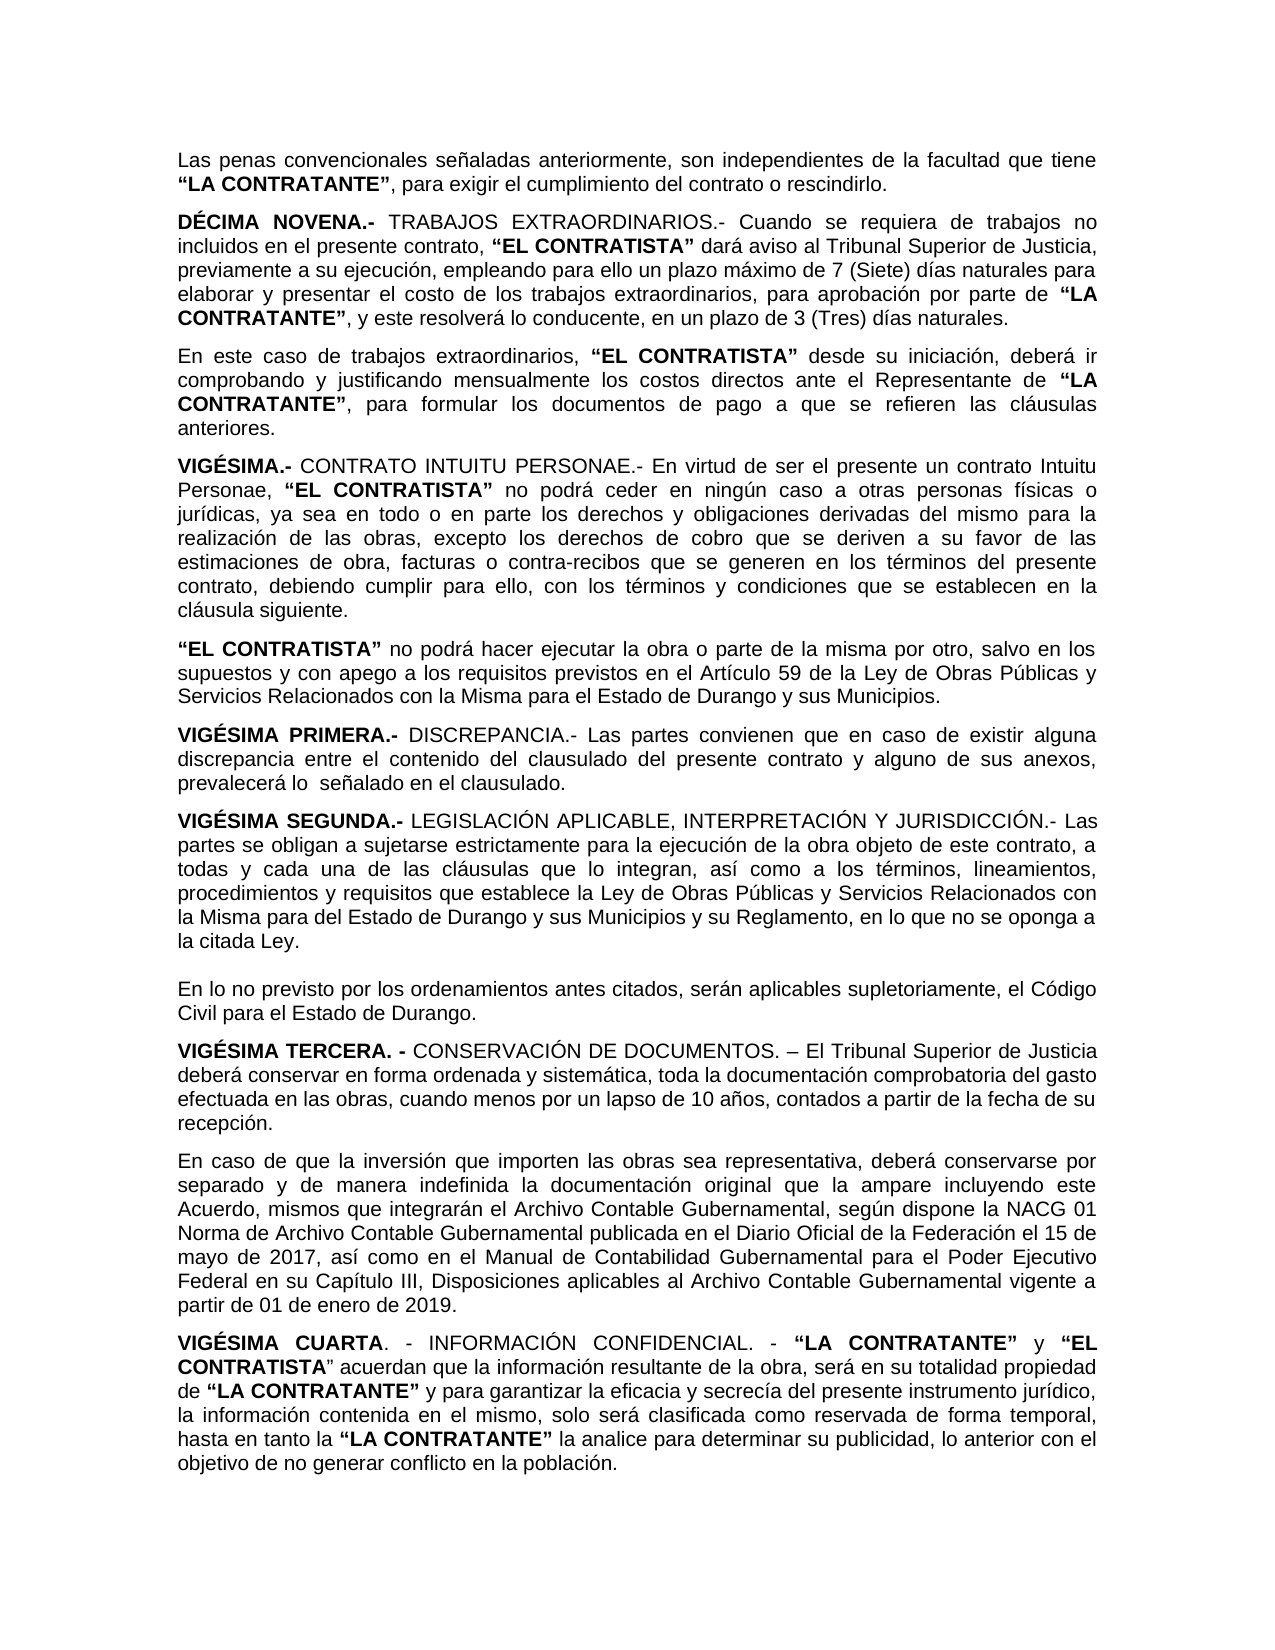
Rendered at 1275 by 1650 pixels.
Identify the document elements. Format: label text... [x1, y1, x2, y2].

text VIGÉSIMA PRIMERA.- DISCREPANCIA.- Las partes convienen que en caso de existir alguna discrepancia entre el contenido del clausulado del presente contrato y alguno de sus anexos, prevalecerá lo señalado en el clausulado. [177, 723, 1098, 794]
text En este caso de trabajos extraordinarios, “EL CONTRATISTA” desde su iniciación, deberá ir comprobando y justificando mensualmente los costos directos ante el Representante de “LA CONTRATANTE”, para formular los documentos de pago a que se refieren las cláusulas anteriores. [177, 344, 1098, 440]
text En caso de que la inversión que importen las obras sea representativa, deberá conservarse por separado y de manera indefinida la documentación original que la ampare incluyendo este Acuerdo, mismos que integrarán el Archivo Contable Gubernamental, según dispone la NACG 01 Norma de Archivo Contable Gubernamental publicada en el Diario Oficial de la Federación el 15 de mayo de 2017, así como en el Manual de Contabilidad Gubernamental para el Poder Ejecutivo Federal en su Capítulo III, Disposiciones aplicables al Archivo Contable Gubernamental vigente a partir de 01 de enero de 2019. [177, 1149, 1098, 1317]
text DÉCIMA NOVENA.- TRABAJOS EXTRAORDINARIOS.- Cuando se requiera de trabajos no incluidos en el presente contrato, “EL CONTRATISTA” dará aviso al Tribunal Superior de Justicia, previamente a su ejecución, empleando para ello un plazo máximo de 7 (Siete) días naturales para elaborar y presentar el costo de los trabajos extraordinarios, para aprobación por parte de “LA CONTRATANTE”, y este resolverá lo conducente, en un plazo de 3 (Tres) días naturales. [177, 210, 1098, 330]
text En lo no previsto por los ordenamientos antes citados, serán aplicables supletoriamente, el Código Civil para el Estado de Durango. [177, 977, 1098, 1024]
text Las penas convencionales señaladas anteriormente, son independientes de la facultad que tiene “LA CONTRATANTE”, para exigir el cumplimiento del contrato o rescindirlo. [177, 148, 1098, 196]
text VIGÉSIMA CUARTA. - INFORMACIÓN CONFIDENCIAL. - “LA CONTRATANTE” y “EL CONTRATISTA” acuerdan que la información resultante de la obra, será en su totalidad propiedad de “LA CONTRATANTE” y para garantizar la eficacia y secrecía del presente instrumento jurídico, la información contenida en el mismo, solo será clasificada como reservada de forma temporal, hasta en tanto la “LA CONTRATANTE” la analice para determinar su publicidad, lo anterior con el objetivo de no generar conflicto en la población. [177, 1331, 1098, 1475]
text “EL CONTRATISTA” no podrá hacer ejecutar la obra o parte de la misma por otro, salvo en los supuestos y con apego a los requisitos previstos en el Artículo 59 de la Ley de Obras Públicas y Servicios Relacionados con la Misma para el Estado de Durango y sus Municipios. [177, 636, 1098, 708]
text VIGÉSIMA TERCERA. - CONSERVACIÓN DE DOCUMENTOS. – El Tribunal Superior de Justicia deberá conservar en forma ordenada y sistemática, toda la documentación comprobatoria del gasto efectuada en las obras, cuando menos por un lapso de 10 años, contados a partir de la fecha de su recepción. [177, 1039, 1098, 1135]
text VIGÉSIMA SEGUNDA.- LEGISLACIÓN APLICABLE, INTERPRETACIÓN Y JURISDICCIÓN.- Las partes se obligan a sujetarse estrictamente para la ejecución de la obra objeto de este contrato, a todas y cada una de las cláusulas que lo integran, así como a los términos, lineamientos, procedimientos y requisitos que establece la Ley de Obras Públicas y Servicios Relacionados con la Misma para del Estado de Durango y sus Municipios y su Reglamento, en lo que no se oponga a la citada Ley. [177, 809, 1098, 953]
text VIGÉSIMA.- CONTRATO INTUITU PERSONAE.- En virtud de ser el presente un contrato Intuitu Personae, “EL CONTRATISTA” no podrá ceder en ningún caso a otras personas físicas o jurídicas, ya sea en todo o en parte los derechos y obligaciones derivadas del mismo para la realización de las obras, excepto los derechos de cobro que se deriven a su favor de las estimaciones de obra, facturas o contra-recibos que se generen en los términos del presente contrato, debiendo cumplir para ello, con los términos y condiciones que se establecen en la cláusula siguiente. [177, 454, 1098, 622]
